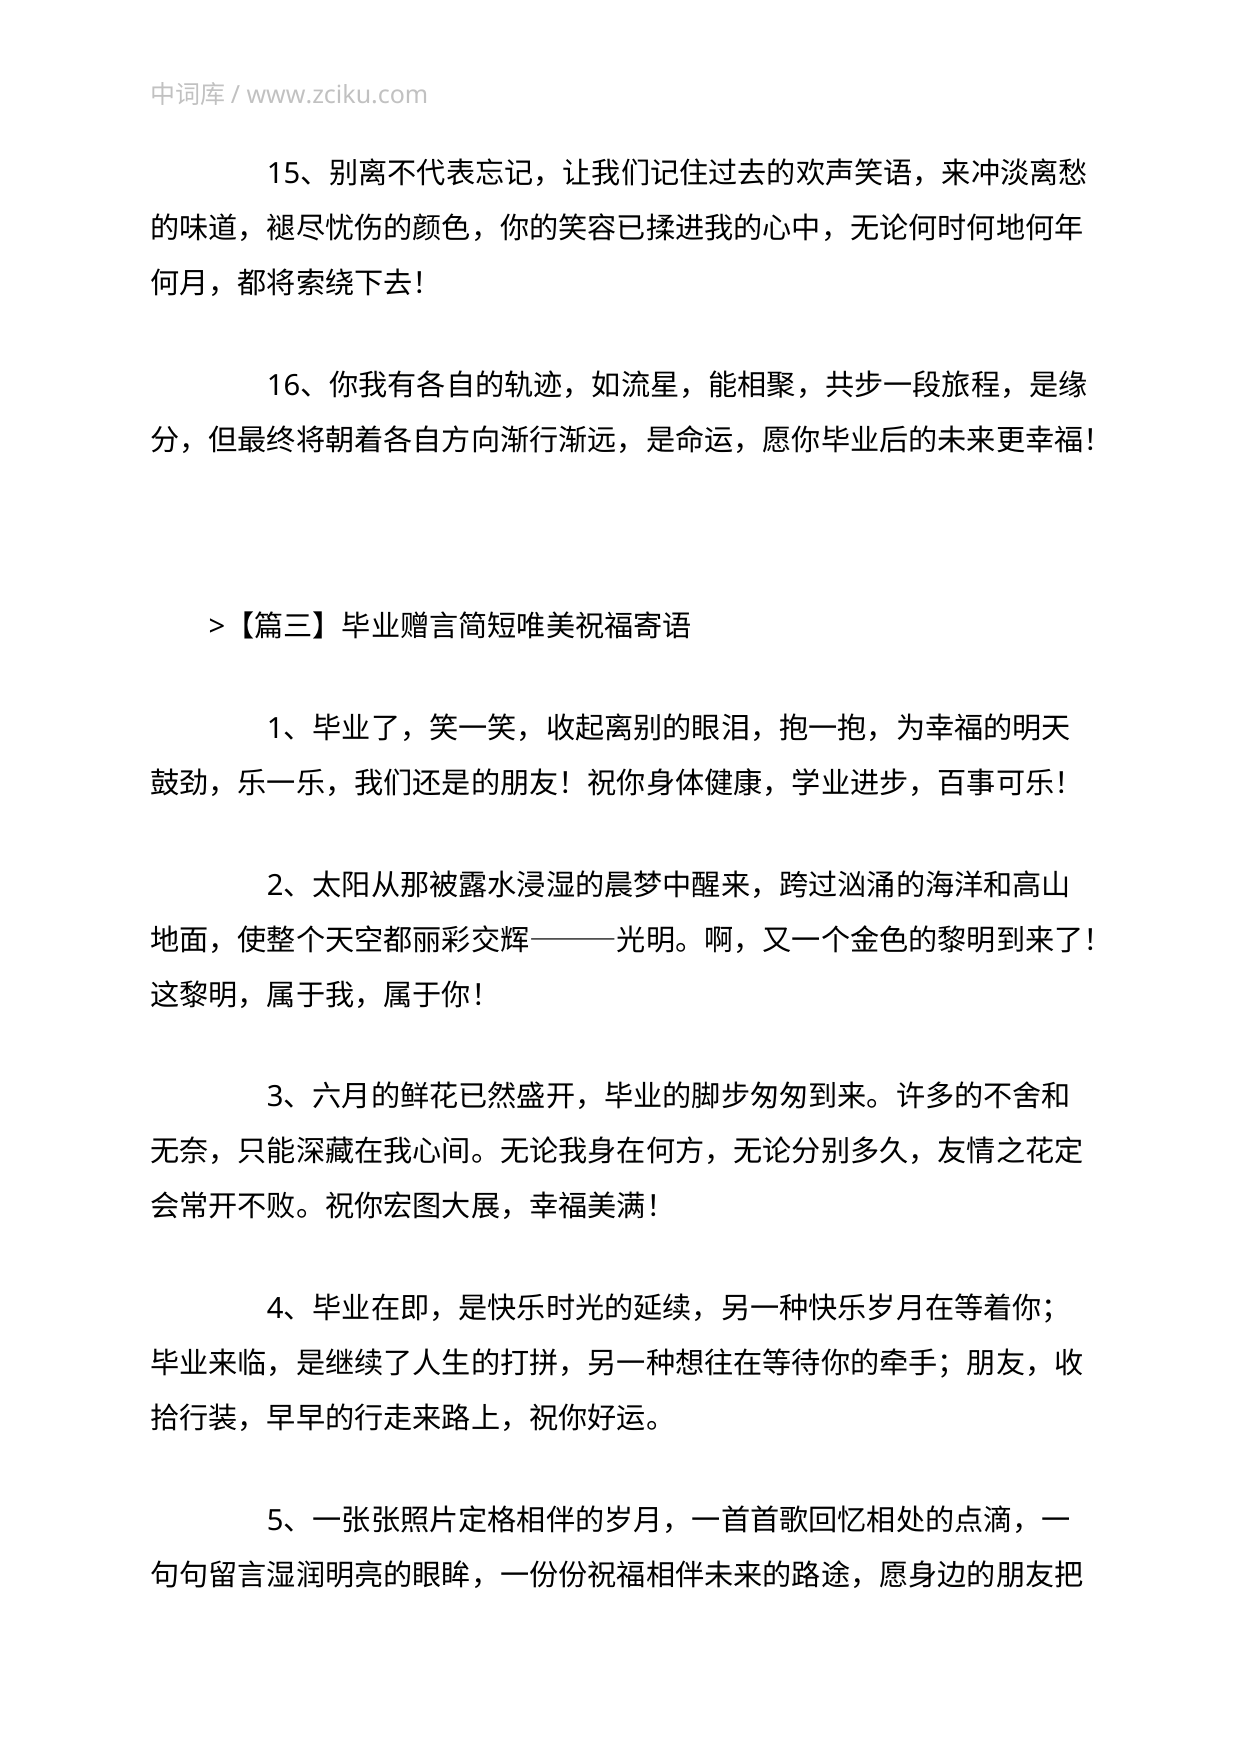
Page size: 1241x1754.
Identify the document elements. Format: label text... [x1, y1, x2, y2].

text 16、你我有各自的轨迹，如流星，能相聚，共步一段旅程，是缘分，但最终将朝着各自方向渐行渐远，是命运，愿你毕业后的未来更幸福！ [150, 362, 1090, 459]
text 1、毕业了，笑一笑，收起离别的眼泪，抱一抱，为幸福的明天鼓劲，乐一乐，我们还是的朋友！祝你身体健康，学业进步，百事可乐！ [150, 704, 1090, 802]
text 4、毕业在即，是快乐时光的延续，另一种快乐岁月在等着你；毕业来临，是继续了人生的打拼，另一种想往在等待你的牵手；朋友，收拾行装，早早的行走来路上，祝你好运。 [150, 1285, 1090, 1437]
text 2、太阳从那被露水浸湿的晨梦中醒来，跨过汹涌的海洋和高山地面，使整个天空都丽彩交辉———光明。啊，又一个金色的黎明到来了！这黎明，属于我，属于你！ [150, 861, 1090, 1013]
text 3、六月的鲜花已然盛开，毕业的脚步匆匆到来。许多的不舍和无奈，只能深藏在我心间。无论我身在何方，无论分别多久，友情之花定会常开不败。祝你宏图大展，幸福美满！ [150, 1073, 1090, 1225]
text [150, 1496, 1090, 1594]
text >【篇三】毕业赠言简短唯美祝福寄语 [150, 603, 1090, 645]
text 15、别离不代表忘记，让我们记住过去的欢声笑语，来冲淡离愁的味道，褪尽忧伤的颜色，你的笑容已揉进我的心中，无论何时何地何年何月，都将索绕下去！ [150, 150, 1090, 302]
